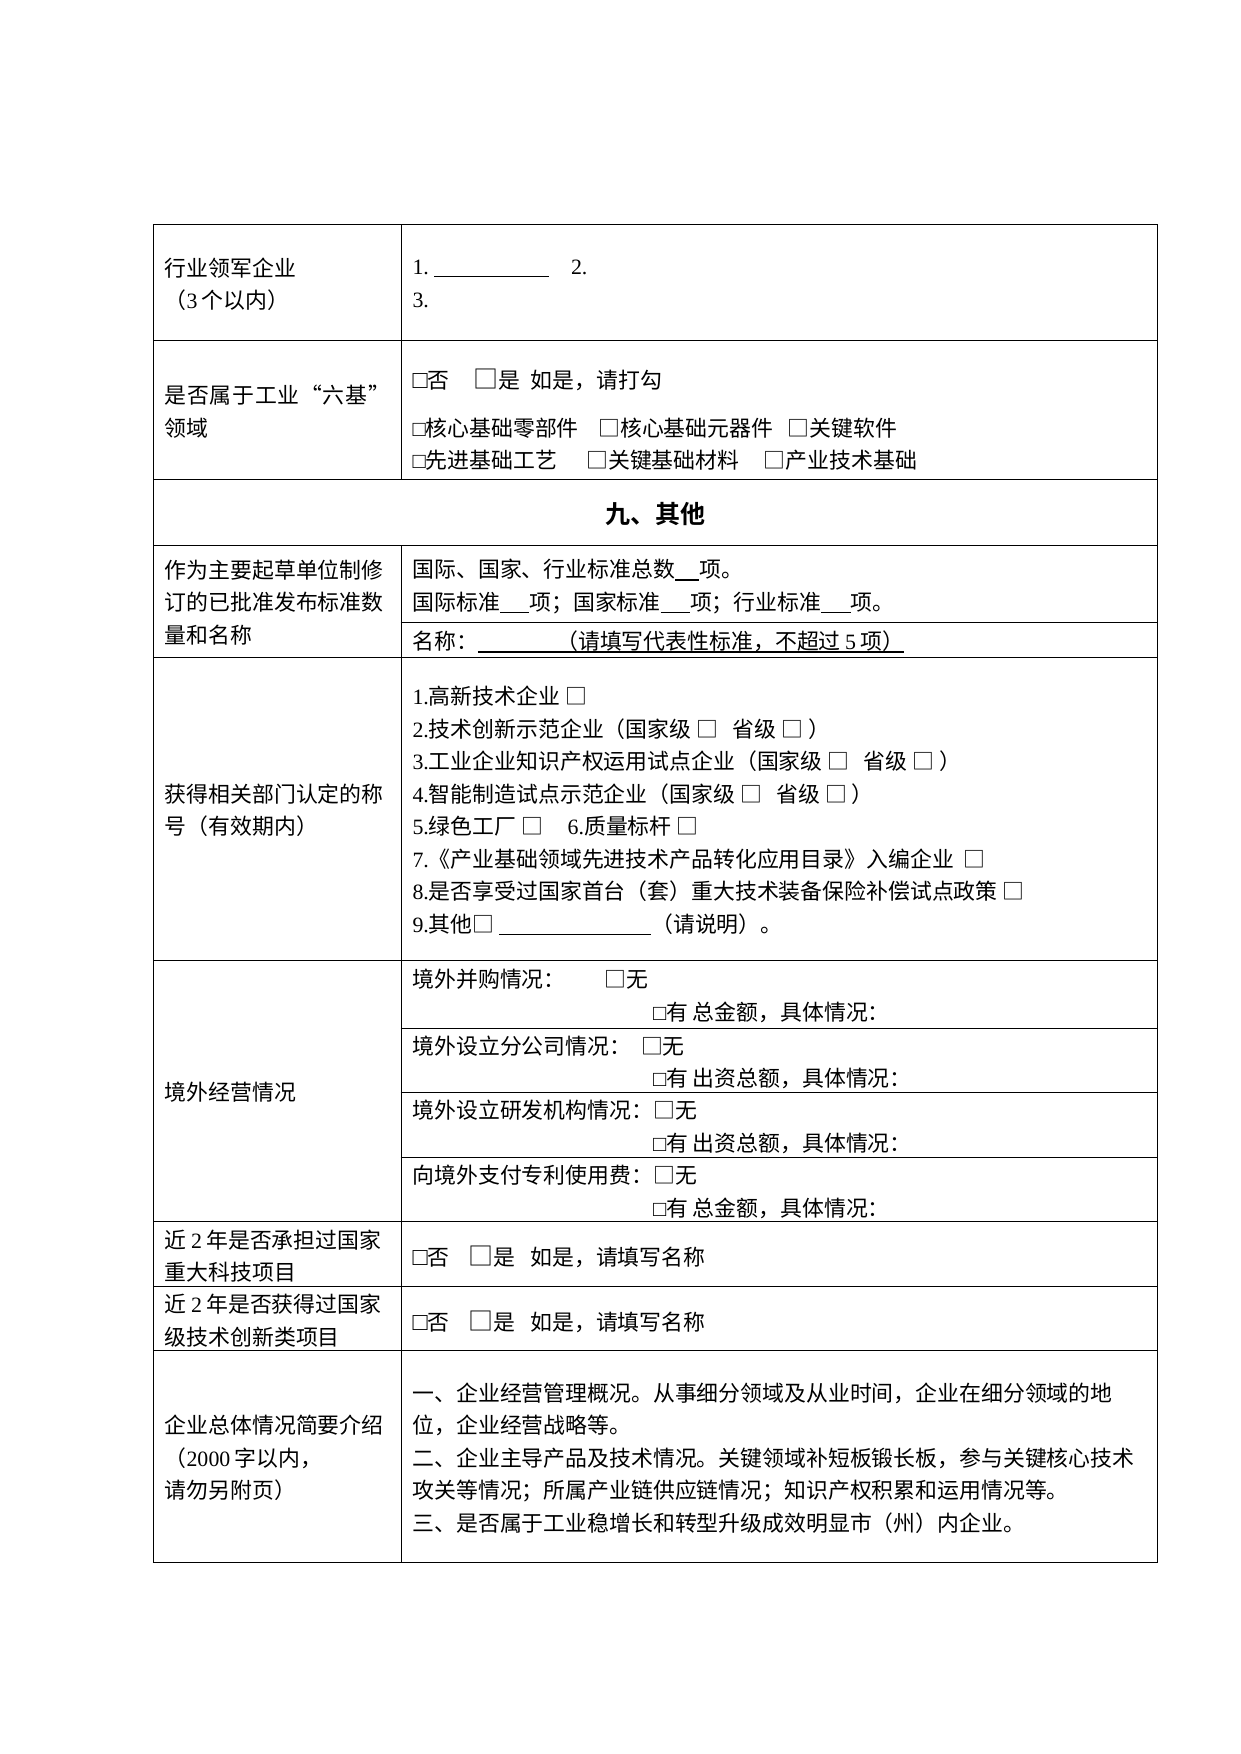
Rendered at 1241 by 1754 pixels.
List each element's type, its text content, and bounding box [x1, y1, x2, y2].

table_cell 1. 2. 3. [402, 225, 1157, 340]
table_cell 向境外支付专利使用费：□无 □有 总金额，具体情况： [402, 1158, 1157, 1221]
table_cell 九、其他 [154, 480, 1157, 545]
table_cell □否 □是 如是，请填写名称 [402, 1287, 1157, 1350]
table_cell 一、企业经营管理概况。从事细分领域及从业时间，企业在细分领域的地位，企业经营战略等。 二、企业主导产品及技术情况。关键领域补短板锻长板，参与关键核心技术攻关等情况；所属产业链供应链情况；知识产权积累和运用情况等。 三、是否属于工业稳增长和转型升级成效明显市（州）内企业。 [402, 1351, 1157, 1562]
table_cell 名称： （请填写代表性标准，不超过5项） [402, 623, 1157, 657]
table_cell 是否属于工业“六基”领域 [154, 341, 401, 479]
table_cell 获得相关部门认定的称号（有效期内） [154, 658, 401, 960]
table_cell 作为主要起草单位制修订的已批准发布标准数量和名称 [154, 546, 401, 657]
table_cell 境外经营情况 [154, 961, 401, 1221]
table_cell 境外设立分公司情况： □无 □有 出资总额，具体情况： [402, 1029, 1157, 1092]
table_cell 企业总体情况简要介绍 （2000字以内， 请勿另附页） [154, 1351, 401, 1562]
table_cell 1.高新技术企业 □ 2.技术创新示范企业（国家级 □ 省级 □ ） 3.工业企业知识产权运用试点企业（国家级 □ 省级 □ ） 4.智能制造试点示范企业（国家级 □ 省级 □ ） 5.绿色工厂 □ 6.质量标杆 □ 7.《产业基础领域先进技术产品转化应用目录》入编企业 □ 8.是否享受过国家首台（套）重大技术装备保险补偿试点政策 □ 9.其他□ （请说明）。 [402, 658, 1157, 960]
table_cell □否 □是 如是，请填写名称 [402, 1222, 1157, 1286]
table_cell 境外设立研发机构情况：□无 □有 出资总额，具体情况： [402, 1093, 1157, 1157]
table_cell 国际、国家、行业标准总数 项。 国际标准 项；国家标准 项；行业标准 项。 [402, 546, 1157, 622]
table_cell 近2年是否承担过国家重大科技项目 [154, 1222, 401, 1286]
table_cell □否 □是 如是，请打勾 □核心基础零部件 □核心基础元器件 □关键软件 □先进基础工艺 □关键基础材料 □产业技术基础 [402, 341, 1157, 479]
table_cell 行业领军企业 （3个以内） [154, 225, 401, 340]
table_cell 近2年是否获得过国家级技术创新类项目 [154, 1287, 401, 1350]
table_cell 境外并购情况： □无 □有 总金额，具体情况： [402, 961, 1157, 1027]
